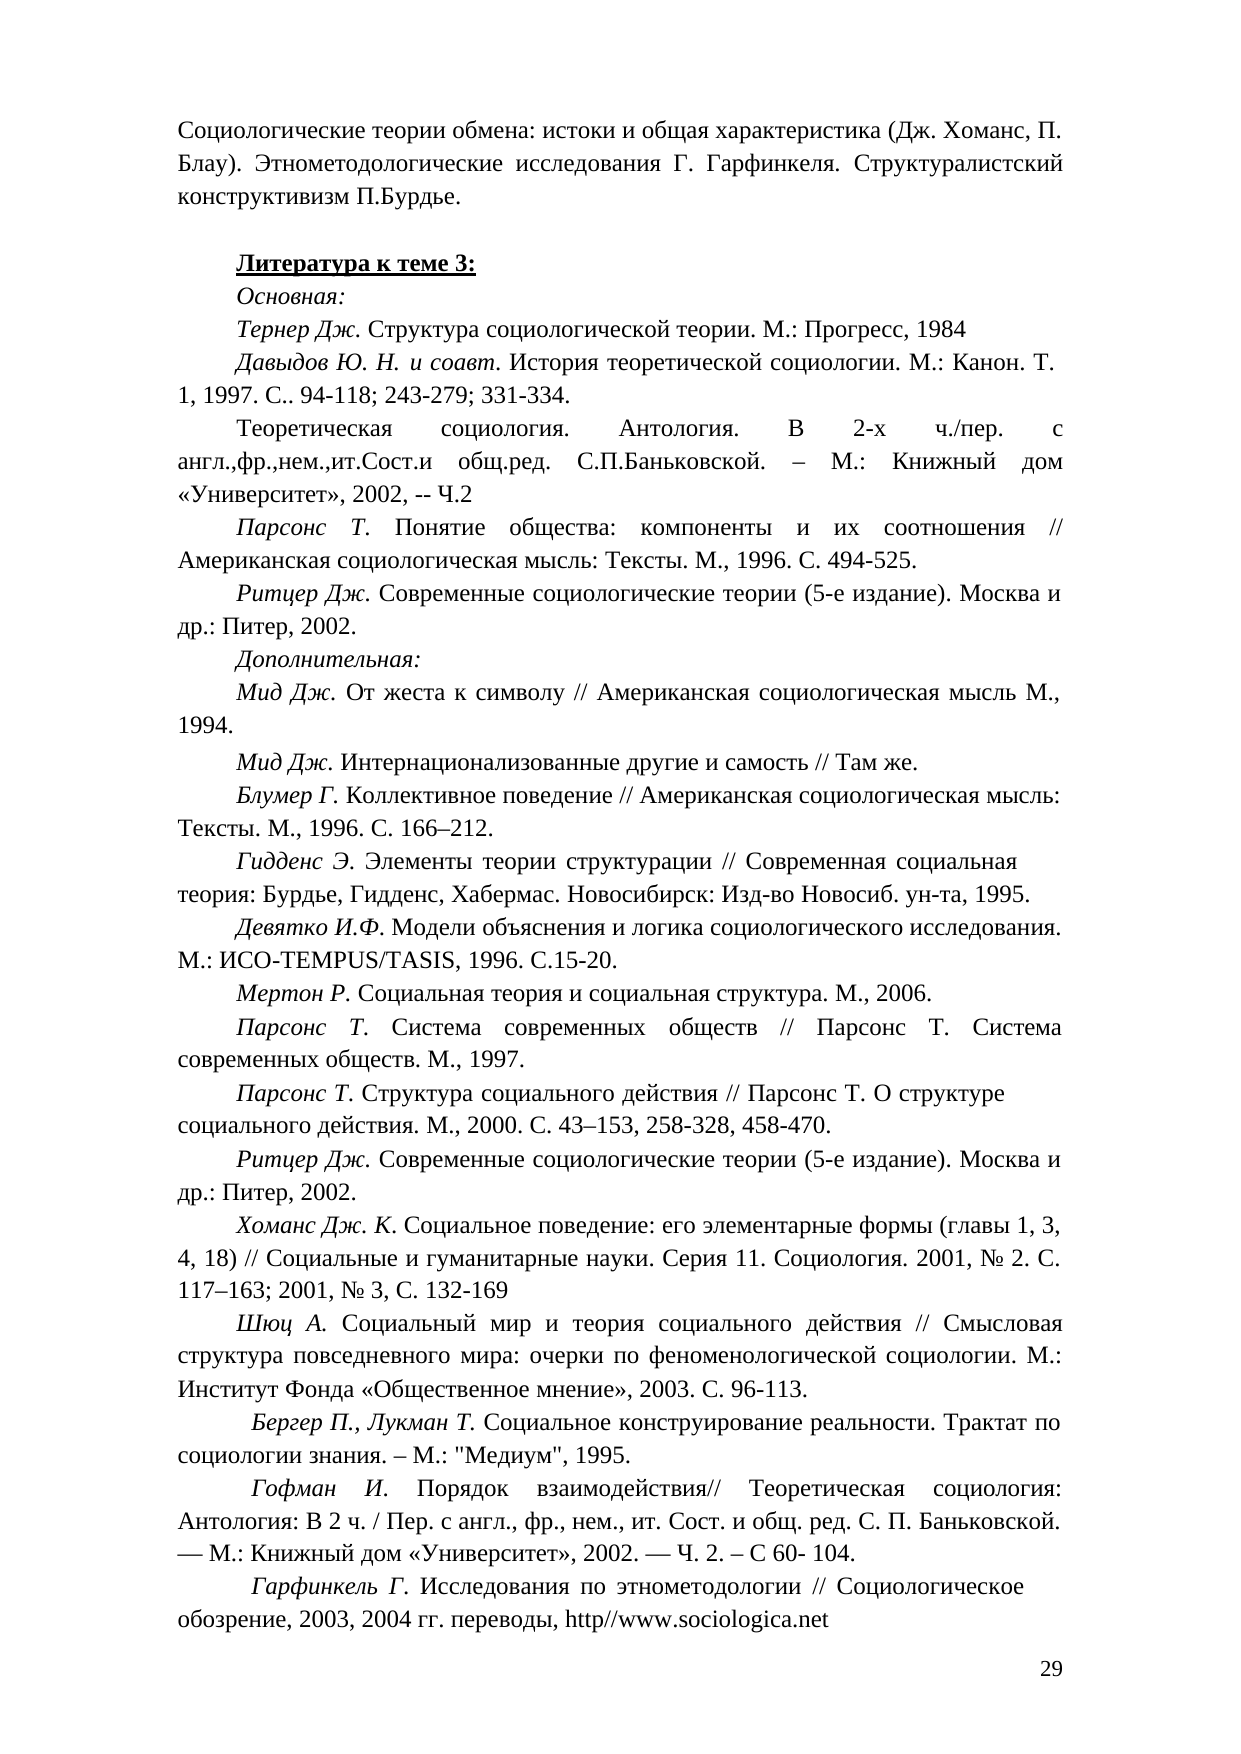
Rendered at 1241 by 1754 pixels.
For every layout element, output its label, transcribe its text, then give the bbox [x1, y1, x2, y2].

text Шюц А. Социальный мир и теория социального действия // Смысловая структура повседневного мира: очерки по феноменологической социологии. М.: Институт Фонда «Общественное мнение», 2003. С. 96-113. [177, 1308, 1063, 1402]
text Гофман И. Порядок взаимодействия// Теоретическая социология: Антология: В 2 ч. / Пер. с англ., фр., нем., ит. Сост. и общ. ред. С. П. Баньковской. [177, 1473, 1063, 1534]
text Давыдов Ю. Н. и соавт. История теоретической социологии. М.: Канон. Т. [236, 347, 1163, 376]
text Хоманс Дж. К. Социальное поведение: его элементарные формы (главы 1, 3, 4, 18) // Социальные и гуманитарные науки. Серия 11. Социология. 2001, № 2. С. [177, 1210, 1063, 1271]
text Тернер Дж. Структура социологической теории. М.: Прогресс, 1984 [236, 314, 1163, 343]
text Гидденс Э. Элементы теории структурации // Современная социальная теория: Бурдье, Гидденс, Хабермас. Новосибирск: Изд-во Новосиб. ун-та, 1995. [177, 846, 1063, 908]
text Тексты. М., 1996. С. 166–212. [177, 813, 1163, 842]
text «Университет», 2002, -- Ч.2 [177, 479, 1163, 508]
text Ритцер Дж. Современные социологические теории (5-е издание). Москва и др.: Питер, 2002. [177, 1144, 1063, 1205]
text Дополнительная: [236, 644, 1163, 673]
text Основная: [236, 281, 1163, 310]
text Парсонс Т. Структура социального действия // Парсонс Т. О структуре социального действия. М., 2000. С. 43–153, 258-328, 458-470. [177, 1078, 1063, 1139]
text Парсонс Т. Понятие общества: компоненты и их соотношения // Американская социологическая мысль: Тексты. М., 1996. С. 494-525. [177, 512, 1063, 574]
text Литература к теме 3: [236, 248, 1163, 277]
text Мертон Р. Социальная теория и социальная структура. М., 2006. [236, 978, 1163, 1007]
text Девятко И.Ф. Модели объяснения и логика социологического исследования. [236, 912, 1163, 941]
text — М.: Книжный дом «Университет», 2002. — Ч. 2. – С 60- 104. [177, 1539, 1163, 1567]
text М.: ИСО-TEMPUS/TASIS, 1996. С.15-20. [177, 945, 1163, 974]
text Социологические теории обмена: истоки и общая характеристика (Дж. Хоманс, П. Блау). Этнометодологические исследования Г. Гарфинкеля. Структуралистский конструктивизм П.Бурдье. [177, 115, 1063, 210]
text Теоретическая социология. Антология. В 2-х ч./пер. с англ.,фр.,нем.,ит.Сост.и общ.ред. С.П.Баньковской. – М.: Книжный дом [177, 413, 1063, 475]
text Мид Дж. От жеста к символу // Американская социологическая мысль М., [236, 677, 1163, 706]
text 117–163; 2001, № 3, С. 132-169 [177, 1276, 1163, 1304]
text 1994. [177, 710, 233, 739]
text Блумер Г. Коллективное поведение // Американская социологическая мысль: [236, 780, 1163, 809]
text Парсонс Т. Система современных обществ // Парсонс Т. Система современных обществ. М., 1997. [177, 1012, 1063, 1073]
text Ритцер Дж. Современные социологические теории (5-е издание). Москва и др.: Питер, 2002. [177, 578, 1063, 640]
text Мид Дж. Интернационализованные другие и самость // Там же. [236, 747, 1163, 776]
text 1, 1997. С.. 94-118; 243-279; 331-334. [177, 380, 1163, 409]
text Бергер П., Лукман Т. Социальное конструирование реальности. Трактат по социологии знания. – М.: "Медиум", 1995. [177, 1407, 1163, 1468]
text Гарфинкель Г. Исследования по этнометодологии // Социологическое обозрение, 2003, 2004 гг. переводы, http//www.sociologica.net [177, 1571, 1063, 1633]
